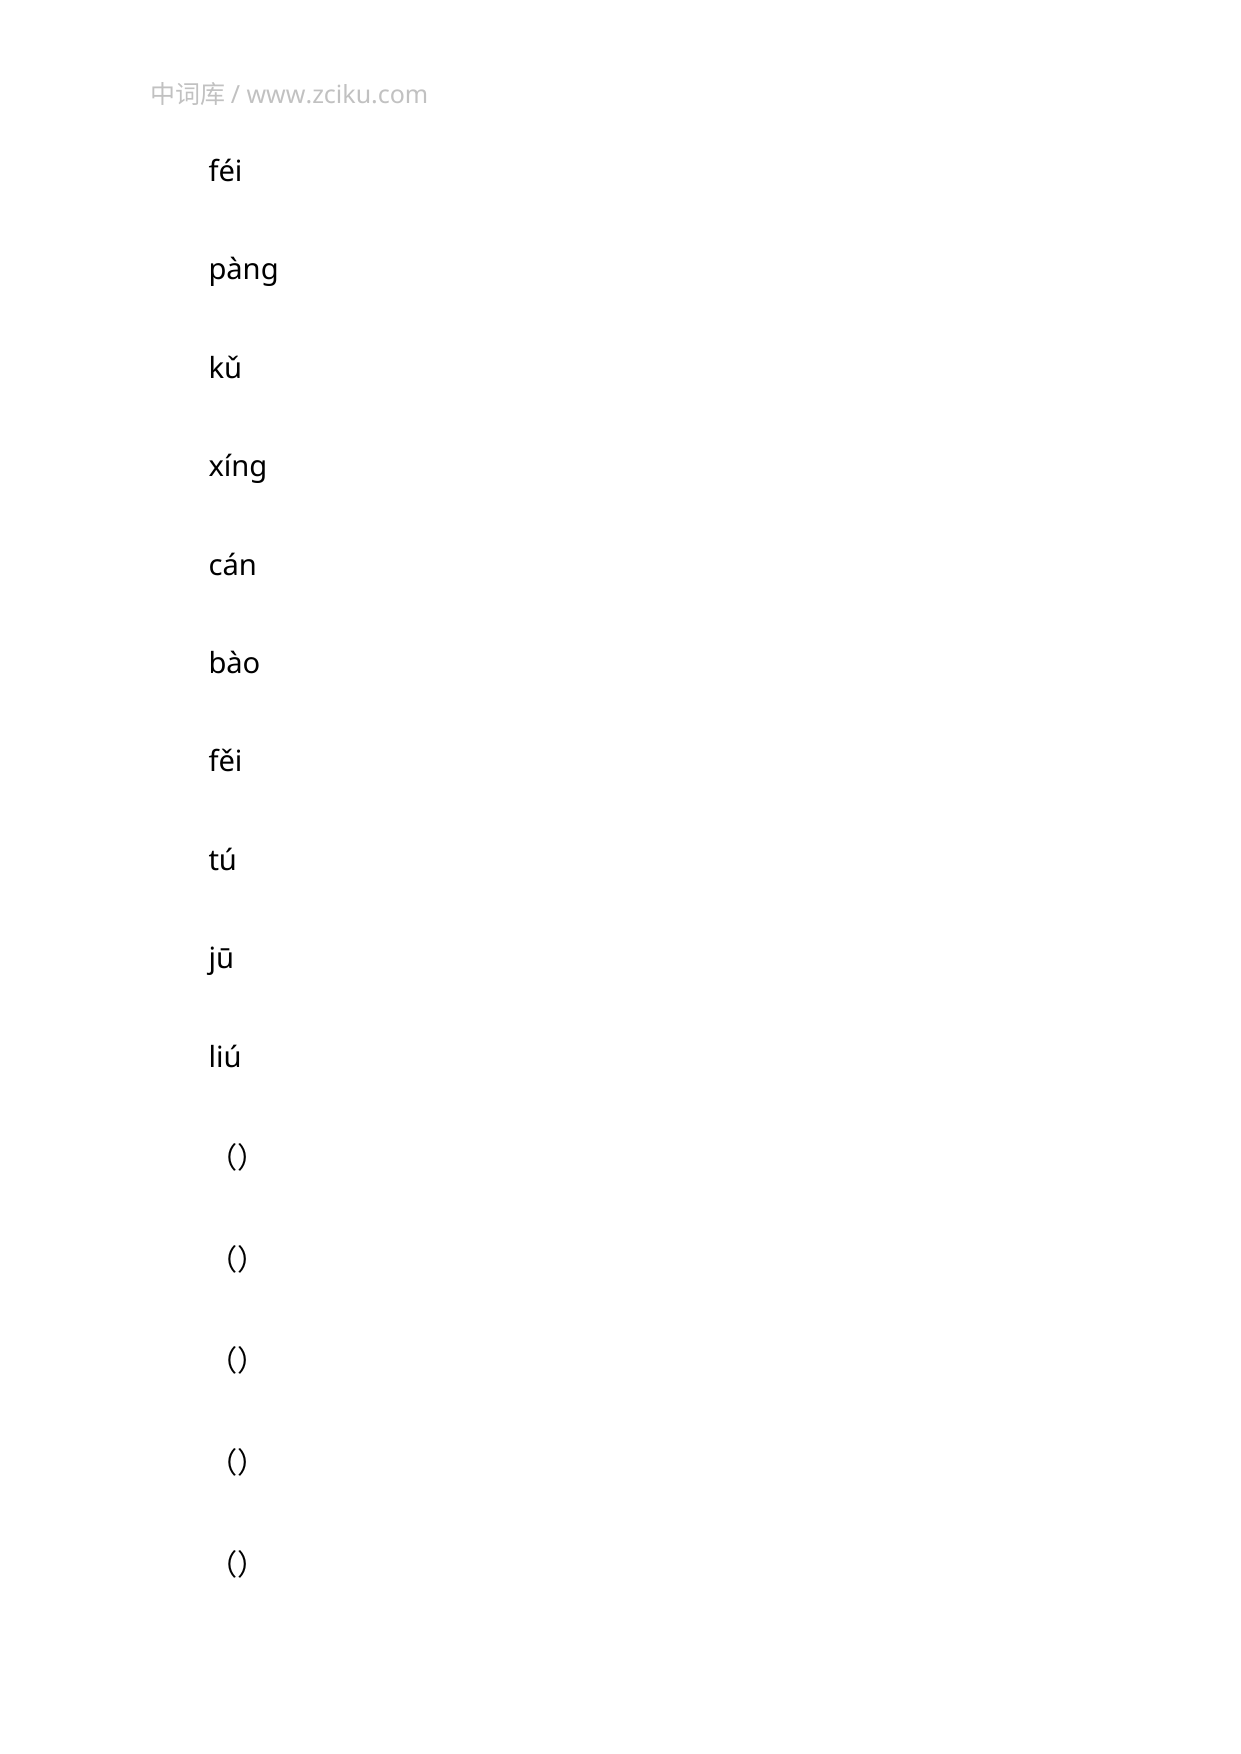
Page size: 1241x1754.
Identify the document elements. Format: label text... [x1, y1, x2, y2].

text bào [150, 642, 1090, 682]
text （） [150, 1134, 1090, 1177]
text fěi [150, 741, 1090, 780]
text kǔ [150, 347, 1090, 387]
text pànɡ [150, 248, 1090, 288]
text liú [150, 1036, 1090, 1076]
text tú [150, 839, 1090, 879]
text xínɡ [150, 445, 1090, 485]
text （） [150, 1338, 1090, 1380]
text （） [150, 1236, 1090, 1278]
text （） [150, 1440, 1090, 1482]
text jū [150, 937, 1090, 977]
text féi [150, 150, 1090, 190]
text cán [150, 544, 1090, 583]
text （） [150, 1541, 1090, 1584]
